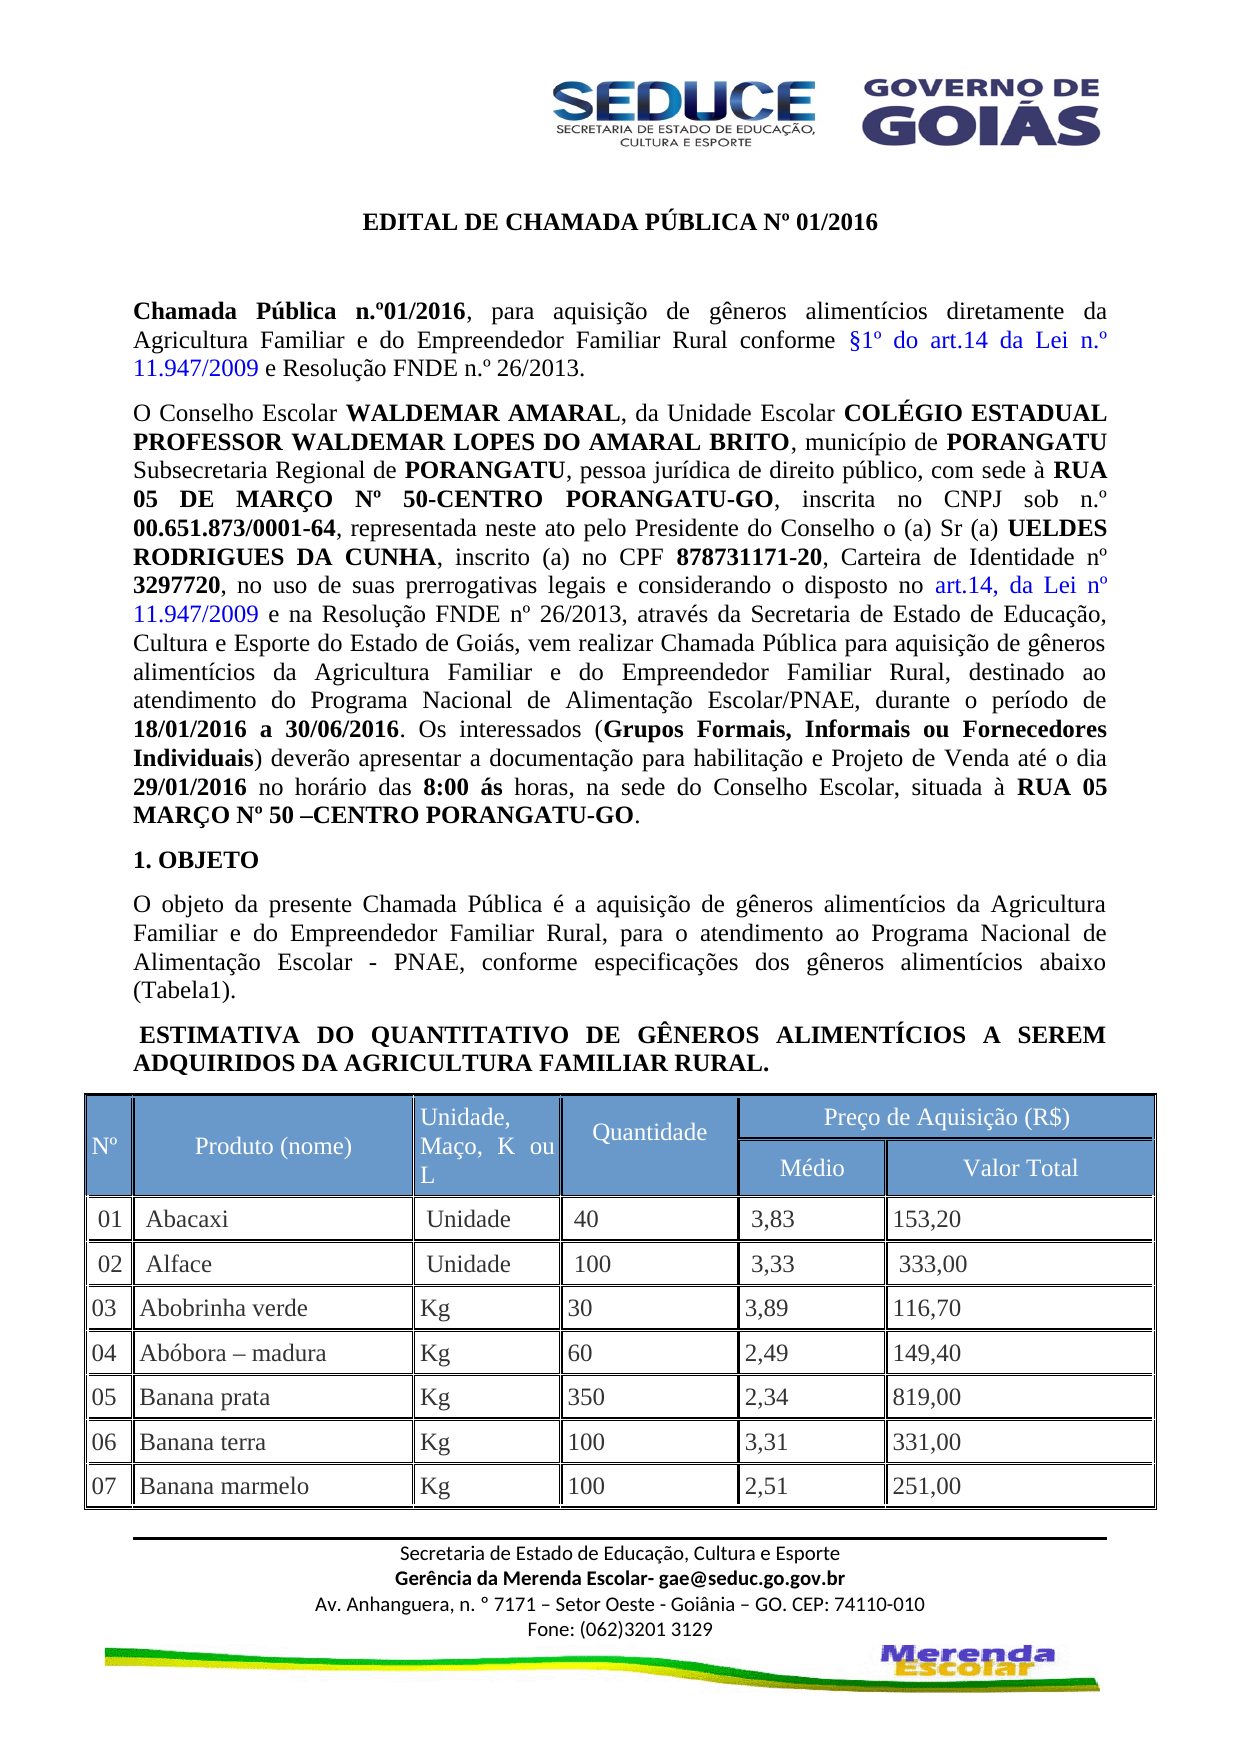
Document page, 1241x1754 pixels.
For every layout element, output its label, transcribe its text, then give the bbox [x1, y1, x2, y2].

text ESTIMATIVA DO QUANTITATIVO DE GÊNEROS ALIMENTÍCIOS A SEREM ADQUIRIDOS DA AGRICULTURA FAMILIAR RURAL. [133, 1020, 1107, 1077]
table_header Preço de Aquisição (R$) [738, 1096, 1154, 1137]
table_cell 3,33 [740, 1243, 884, 1284]
table_cell Banana prata [135, 1376, 412, 1417]
table_cell 06 [87, 1417, 131, 1462]
table_cell Kg [415, 1332, 559, 1373]
table_cell 333,00 [888, 1239, 1154, 1284]
text 1. OBJETO [133, 845, 1107, 873]
text O Conselho Escolar WALDEMAR AMARAL, da Unidade Escolar COLÉGIO ESTADUAL PROFESSOR WALDEMAR LOPES DO AMARAL BRITO, município de PORANGATU Subsecretaria Regional de PORANGATU, pessoa jurídica de direito público, com sede à RUA 05 DE MARÇO Nº 50-CENTRO PORANGATU-GO, inscrita no CNPJ sob n.º 00.651.873/0001-64, representada neste ato pelo Presidente do Conselho o (a) Sr (a) UELDES RODRIGUES DA CUNHA, inscrito (a) no CPF 878731171-20, Carteira de Identidade nº 3297720, no uso de suas prerrogativas legais e considerando o disposto no art.14, da Lei nº 11.947/2009 e na Resolução FNDE nº 26/2013, através da Secretaria de Estado de Educação, Cultura e Esporte do Estado de Goiás, vem realizar Chamada Pública para aquisição de gêneros alimentícios da Agricultura Familiar e do Empreendedor Familiar Rural, destinado ao atendimento do Programa Nacional de Alimentação Escolar/PNAE, durante o período de 18/01/2016 a 30/06/2016. Os interessados (Grupos Formais, Informais ou Fornecedores Individuais) deverão apresentar a documentação para habilitação e Projeto de Venda até o dia 29/01/2016 no horário das 8:00 ás horas, na sede do Conselho Escolar, situada à RUA 05 MARÇO Nº 50 –CENTRO PORANGATU-GO. [133, 398, 1107, 829]
table_cell Abobrinha verde [135, 1287, 412, 1328]
table_cell 04 [87, 1328, 131, 1373]
table_cell Kg [415, 1287, 559, 1328]
picture [552, 73, 1108, 154]
table_cell 60 [563, 1332, 737, 1373]
table_cell 2,49 [740, 1332, 884, 1373]
table_cell 149,40 [888, 1328, 1154, 1373]
text Chamada Pública n.º01/2016, para aquisição de gêneros alimentícios diretamente da Agricultura Familiar e do Empreendedor Familiar Rural conforme §1º do art.14 da Lei n.º 11.947/2009 e Resolução FNDE n.º 26/2013. [133, 296, 1107, 382]
table_cell 40 [563, 1198, 737, 1239]
table_cell Unidade [415, 1198, 559, 1239]
table_header Unidade, Maço, K ou L [414, 1095, 561, 1195]
table_cell Banana marmelo [133, 1465, 413, 1506]
table_cell 2,51 [738, 1462, 886, 1506]
table_cell 350 [563, 1376, 737, 1417]
text O objeto da presente Chamada Pública é a aquisição de gêneros alimentícios da Agricultura Familiar e do Empreendedor Familiar Rural, para o atendimento ao Programa Nacional de Alimentação Escolar - PNAE, conforme especificações dos gêneros alimentícios abaixo (Tabela1). [133, 889, 1107, 1004]
table_cell 100 [563, 1421, 737, 1462]
table_cell 100 [563, 1243, 737, 1284]
table_cell 819,00 [886, 1373, 1155, 1417]
table_cell 100 [561, 1465, 738, 1506]
table_cell 3,83 [740, 1198, 884, 1239]
table_cell Médio [740, 1141, 884, 1195]
table_cell 03 [85, 1284, 133, 1328]
table_cell 02 [87, 1239, 131, 1284]
table_cell Unidade [415, 1243, 559, 1284]
table_cell 116,70 [886, 1284, 1155, 1328]
table_cell Alface [135, 1243, 412, 1284]
table_cell 2,34 [740, 1376, 884, 1417]
text EDITAL DE CHAMADA PÚBLICA Nº 01/2016 [133, 207, 1107, 236]
table_cell 30 [563, 1287, 737, 1328]
table_cell Kg [415, 1376, 559, 1417]
table_cell 251,00 [886, 1462, 1155, 1506]
table_cell Abóbora – madura [135, 1332, 412, 1373]
table_cell Kg [414, 1462, 561, 1506]
table_cell 331,00 [888, 1417, 1154, 1462]
table_cell Valor Total [888, 1137, 1154, 1195]
table_cell Banana terra [135, 1421, 412, 1462]
table_cell 05 [85, 1373, 133, 1417]
table_cell Kg [415, 1421, 559, 1462]
table_cell 3,31 [740, 1421, 884, 1462]
table_cell 01 [85, 1195, 133, 1239]
table_header Quantidade [561, 1096, 738, 1195]
table_cell 153,20 [886, 1195, 1155, 1239]
table_cell 3,89 [740, 1287, 884, 1328]
table_header Produto (nome) [133, 1096, 413, 1195]
table_cell 07 [85, 1462, 133, 1506]
table_header Nº [87, 1095, 133, 1195]
table_cell Abacaxi [135, 1198, 412, 1239]
